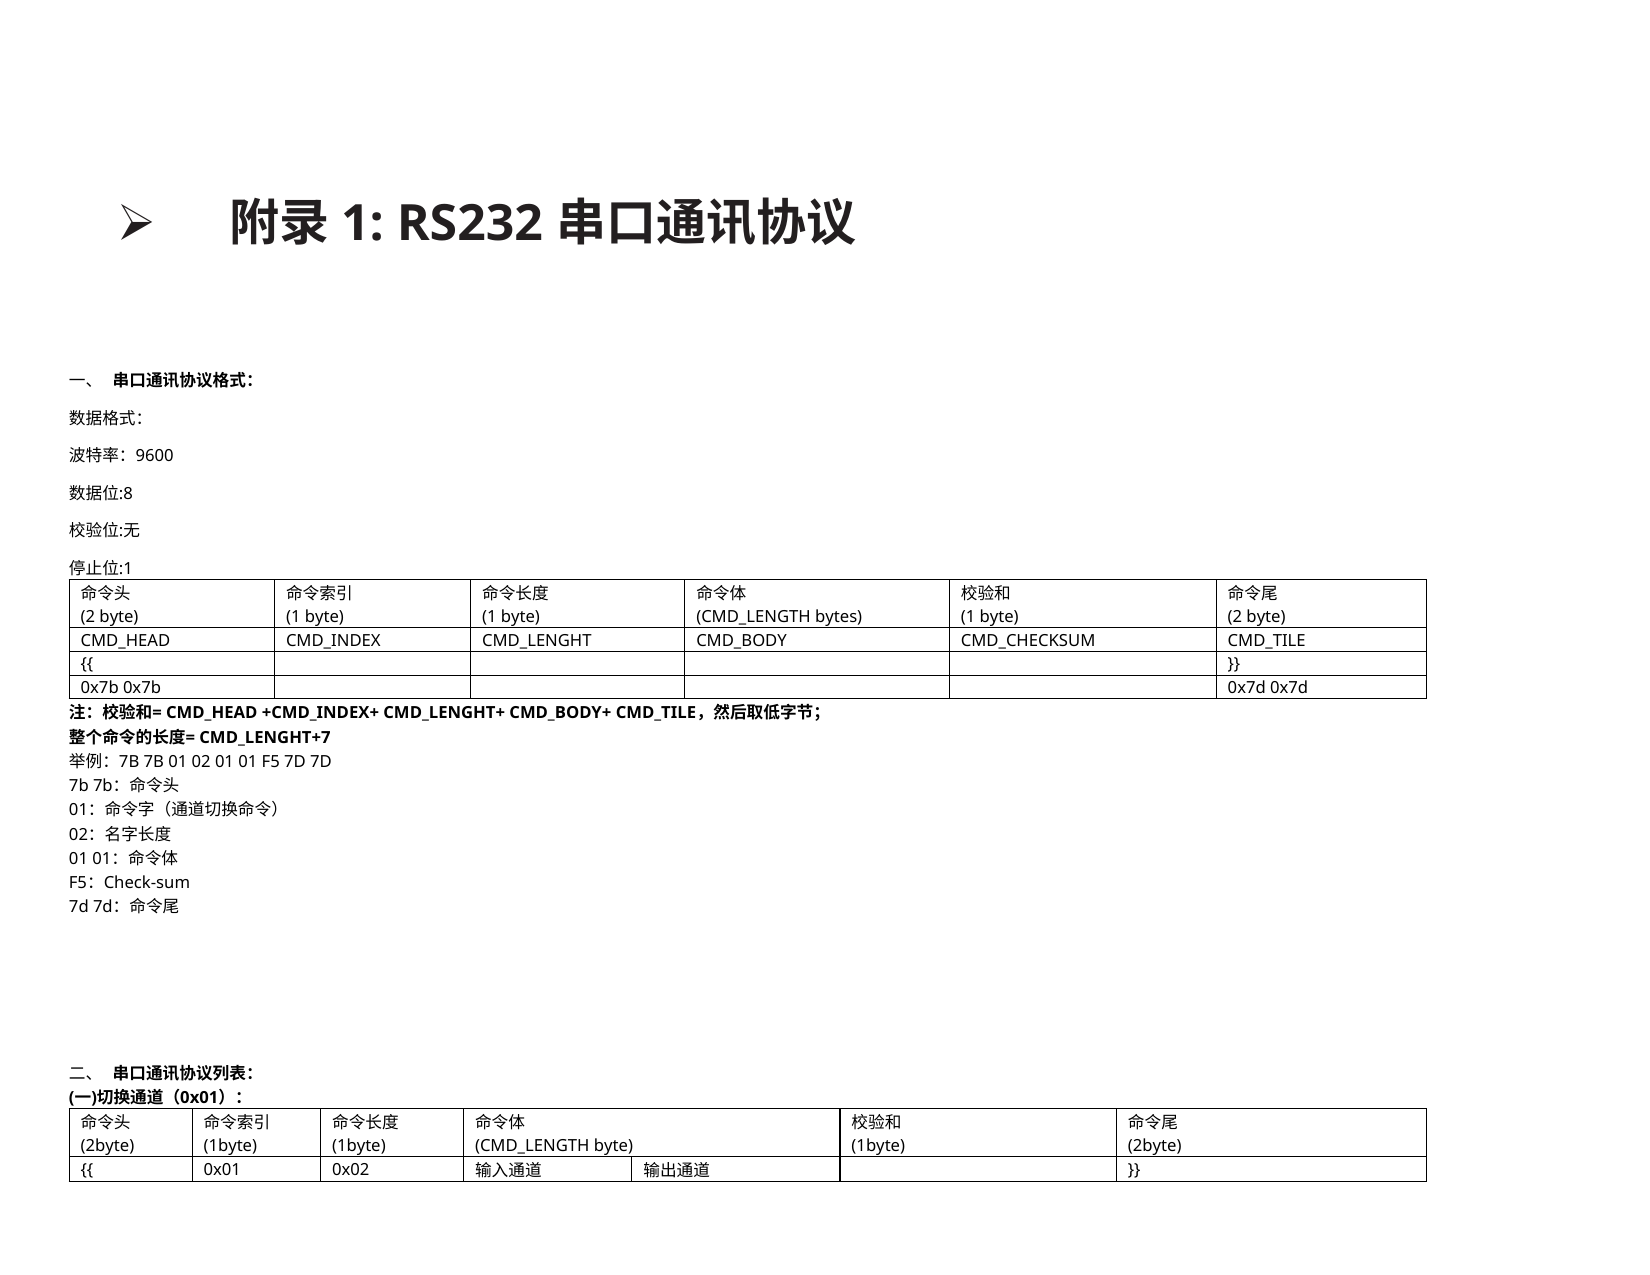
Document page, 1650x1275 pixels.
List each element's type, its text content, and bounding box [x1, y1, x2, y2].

table_cell [275, 652, 470, 674]
table_cell CMD_TILE [1217, 628, 1426, 651]
text 停止位:1 [69, 542, 1427, 579]
text 注：校验和= CMD_HEAD +CMD_INDEX+ CMD_LENGHT+ CMD_BODY+ CMD_TILE，然后取低字节； [69, 699, 1427, 724]
table_cell CMD_BODY [685, 628, 949, 651]
table_header 命令索引 (1byte) [193, 1109, 320, 1156]
subtitle 附录 1: RS232 串口通讯协议 [117, 192, 1432, 253]
text 7b 7b：命令头 [69, 772, 1427, 796]
table_cell 输入通道 [464, 1157, 631, 1181]
text (一)切换通道（0x01）： [69, 1084, 1427, 1108]
table_cell }} [1217, 652, 1426, 674]
text 7d 7d：命令尾 [69, 893, 1427, 918]
table_header 命令头 (2 byte) [70, 580, 274, 627]
text 整个命令的长度= CMD_LENGHT+7 [69, 724, 1427, 748]
table_cell }} [1117, 1157, 1426, 1181]
table_cell [950, 676, 1216, 698]
table_cell 0x01 [193, 1157, 320, 1181]
table_header 命令长度 (1 byte) [471, 580, 684, 627]
table_cell [841, 1157, 1116, 1181]
table_cell 0x02 [321, 1157, 463, 1181]
table_cell [471, 652, 684, 674]
table_header 校验和 (1 byte) [950, 580, 1216, 627]
table_header 校验和 (1byte) [841, 1109, 1116, 1156]
table_header 命令长度 (1byte) [321, 1109, 463, 1156]
table_cell [471, 676, 684, 698]
text 02：名字长度 [69, 821, 1427, 845]
text 01 01：命令体 [69, 845, 1427, 869]
text 校验位:无 [69, 504, 1427, 542]
table_cell [950, 652, 1216, 674]
list 串口通讯协议列表： [69, 1060, 1427, 1084]
table_header 命令体 (CMD_LENGTH byte) [464, 1109, 839, 1156]
text 数据位:8 [69, 467, 1427, 504]
table_header 命令索引 (1 byte) [275, 580, 470, 627]
table_cell [275, 676, 470, 698]
table_cell CMD_LENGHT [471, 628, 684, 651]
table_cell [685, 676, 949, 698]
table_cell CMD_CHECKSUM [950, 628, 1216, 651]
table_header 命令头 (2byte) [70, 1109, 192, 1156]
table_cell 输出通道 [632, 1157, 839, 1181]
table_header 命令尾 (2byte) [1117, 1109, 1426, 1156]
list 串口通讯协议格式： [69, 367, 1427, 392]
text 数据格式： [69, 392, 1427, 429]
table_cell {{ [70, 652, 274, 674]
table_header 命令尾 (2 byte) [1217, 580, 1426, 627]
table_cell CMD_HEAD [70, 628, 274, 651]
text 01：命令字（通道切换命令） [69, 796, 1427, 821]
table_cell {{ [70, 1157, 192, 1181]
text F5：Check-sum [69, 869, 1427, 893]
text 波特率：9600 [69, 429, 1427, 467]
table_cell [685, 652, 949, 674]
text 举例：7B 7B 01 02 01 01 F5 7D 7D [69, 748, 1427, 772]
table_cell 0x7d 0x7d [1217, 676, 1426, 698]
table_cell 0x7b 0x7b [70, 676, 274, 698]
table_header 命令体 (CMD_LENGTH bytes) [685, 580, 949, 627]
table_cell CMD_INDEX [275, 628, 470, 651]
